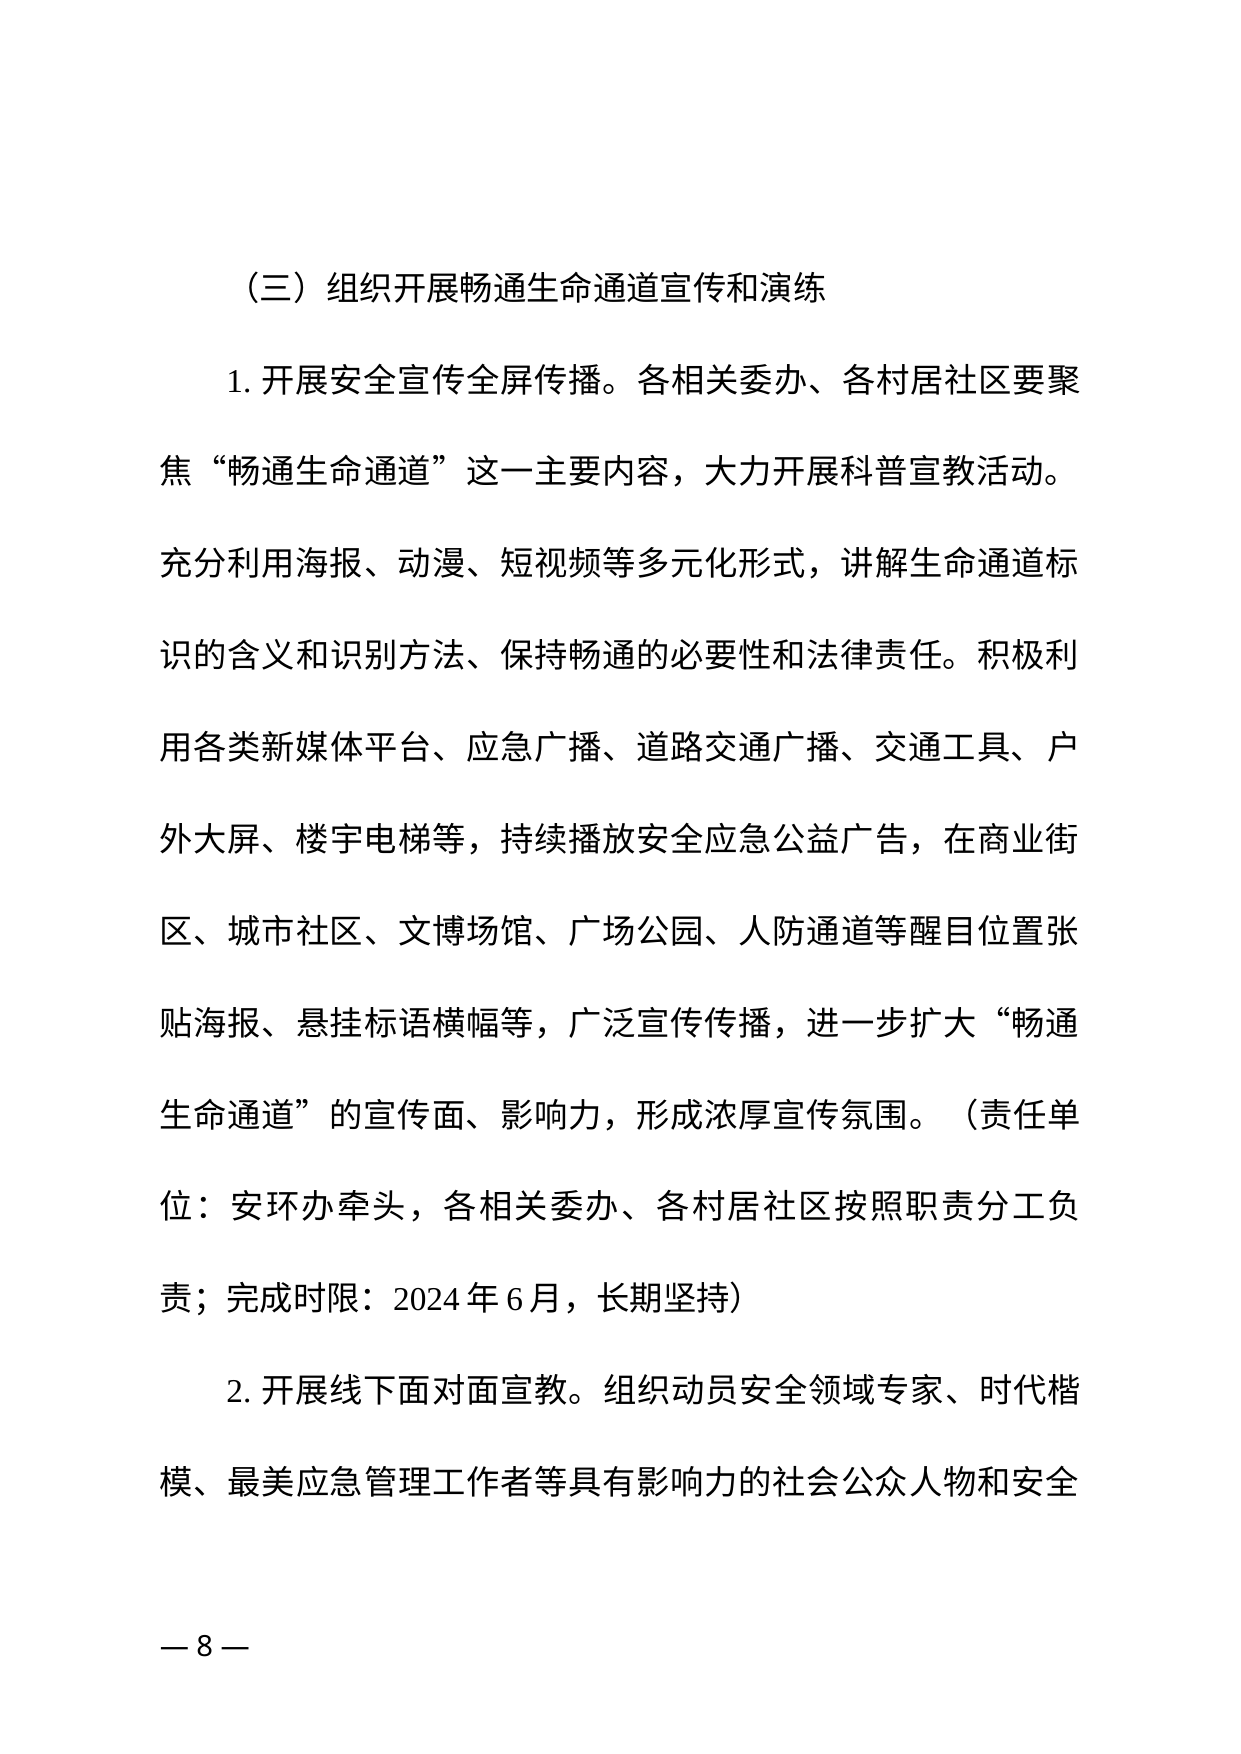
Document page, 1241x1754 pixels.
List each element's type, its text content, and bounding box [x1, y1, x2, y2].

text 1. 开展安全宣传全屏传播。各相关委办、各村居社区要聚焦“畅通生命通道”这一主要内容，大力开展科普宣教活动。充分利用海报、动漫、短视频等多元化形式，讲解生命通道标识的含义和识别方法、保持畅通的必要性和法律责任。积极利用各类新媒体平台、应急广播、道路交通广播、交通工具、户外大屏、楼宇电梯等，持续播放安全应急公益广告，在商业街区、城市社区、文博场馆、广场公园、人防通道等醒目位置张贴海报、悬挂标语横幅等，广泛宣传传播，进一步扩大“畅通生命通道”的宣传面、影响力，形成浓厚宣传氛围。（责任单位：安环办牵头，各相关委办、各村居社区按照职责分工负责；完成时限：2024年6月，长期坚持） [159, 332, 1081, 1342]
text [159, 1342, 1081, 1526]
text （三）组织开展畅通生命通道宣传和演练 [159, 240, 1081, 332]
